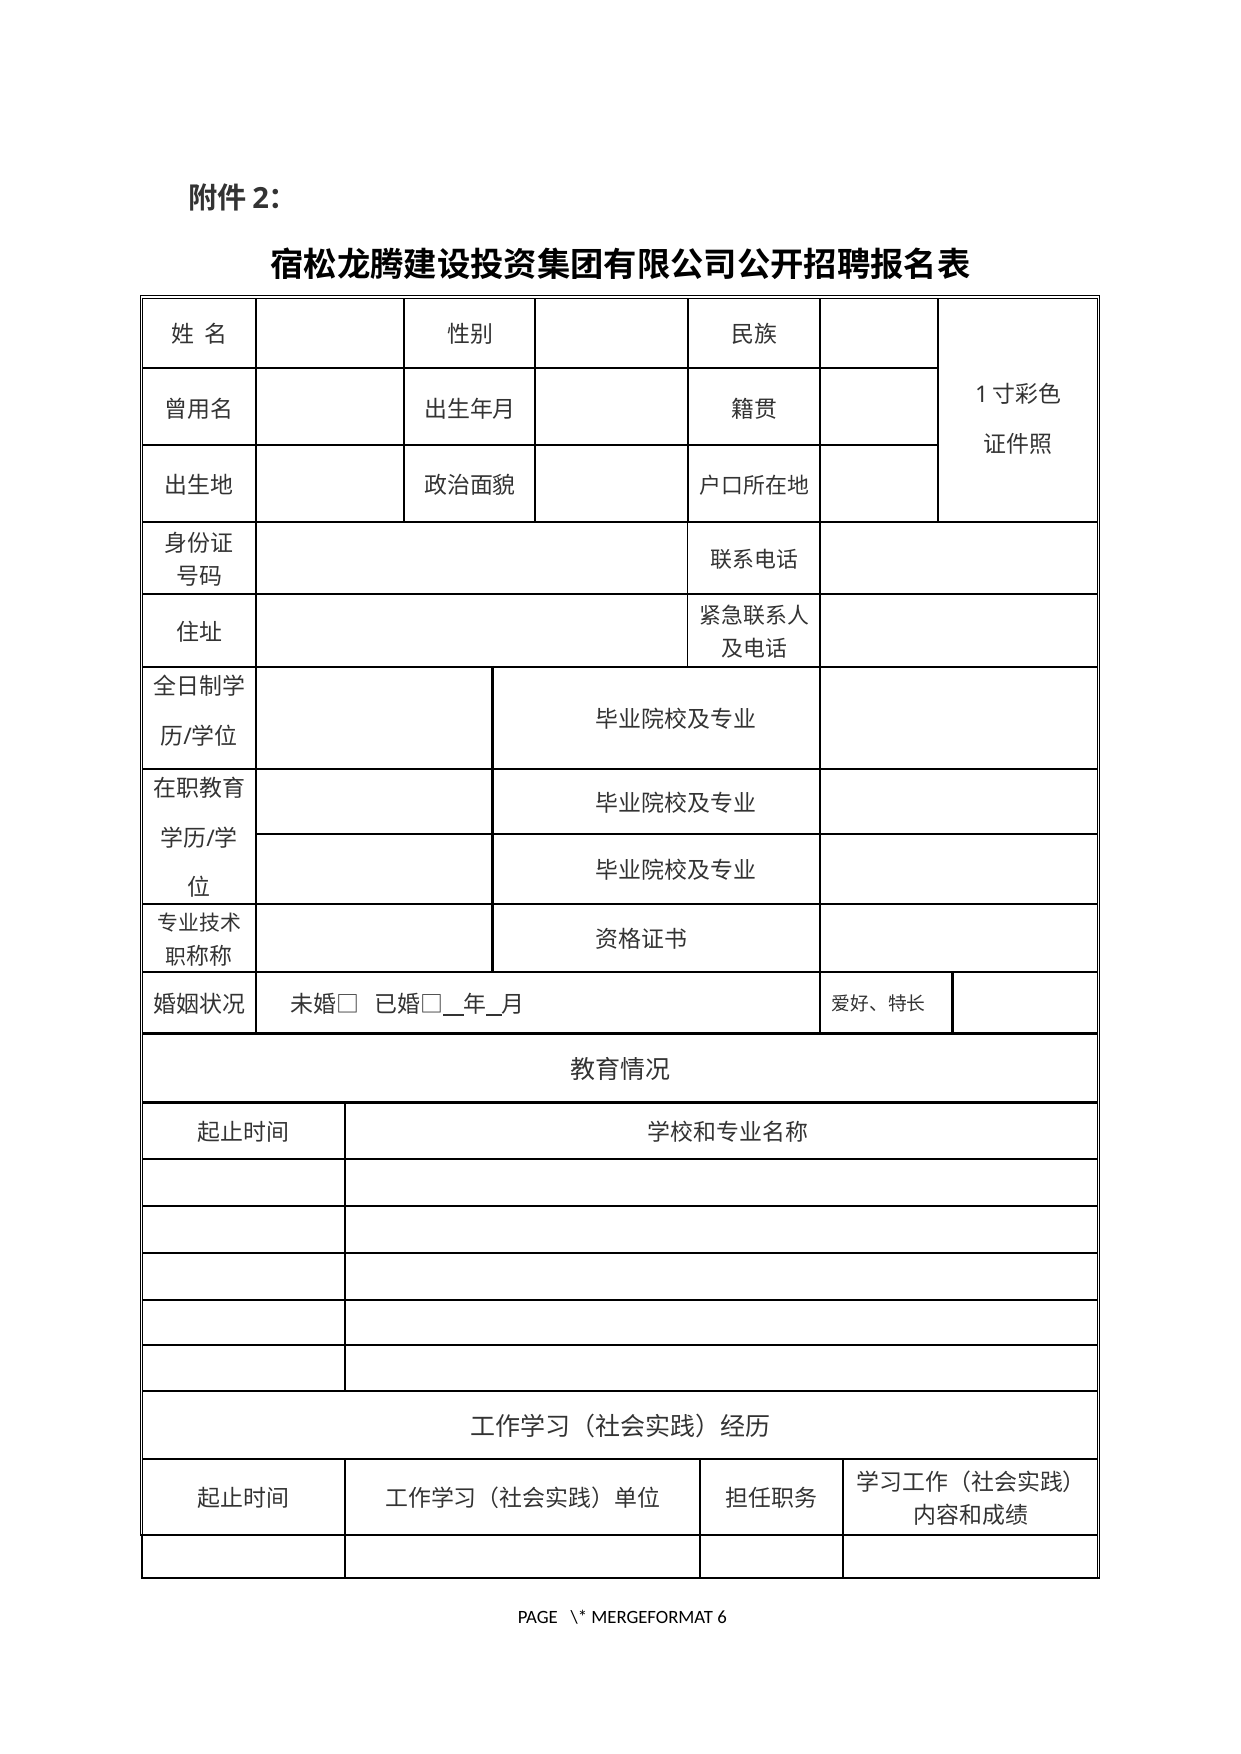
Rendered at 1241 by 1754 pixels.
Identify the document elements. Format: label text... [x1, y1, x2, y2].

table_cell 联系电话 [688, 523, 819, 593]
table_cell 毕业院校及专业 [494, 668, 819, 767]
table_cell [143, 1254, 344, 1299]
table_cell 工作学习（社会实践）单位 [346, 1460, 699, 1534]
table_cell 出生地 [143, 446, 255, 521]
table_header [257, 299, 403, 367]
table_cell [821, 770, 1097, 833]
table_header 姓 名 [143, 299, 255, 367]
table_header 民族 [689, 299, 819, 367]
table_cell [821, 905, 1097, 971]
table_cell [143, 1160, 344, 1205]
table_cell 教育情况 [143, 1035, 1097, 1101]
table_cell 担任职务 [701, 1460, 842, 1534]
table_cell 爱好、特长 [821, 973, 951, 1032]
table_cell [821, 668, 1097, 767]
table_cell 毕业院校及专业 [494, 770, 819, 833]
table_cell [821, 446, 937, 521]
table_cell 资格证书 [494, 905, 819, 971]
table_cell 学校和专业名称 [346, 1104, 1097, 1158]
table_cell 紧急联系人及电话 [688, 595, 819, 666]
table_cell 起止时间 [143, 1104, 344, 1158]
table_cell 籍贯 [689, 369, 819, 444]
table_cell [346, 1160, 1097, 1205]
table_cell 起止时间 [143, 1460, 344, 1534]
table_header 性别 [405, 299, 534, 367]
table_cell 婚姻状况 [143, 973, 255, 1032]
table_cell [257, 668, 491, 767]
table_cell 身份证 号码 [143, 523, 255, 593]
table_cell [536, 446, 687, 521]
table_cell [257, 446, 403, 521]
table_cell [257, 835, 491, 902]
table_cell 未婚□ 已婚□ 年 月 [257, 973, 819, 1032]
text 附件2： [188, 162, 1052, 229]
table_cell 在职教育学历/学位 [143, 770, 255, 902]
table_cell 户口所在地 [689, 446, 819, 521]
table_cell [257, 770, 491, 833]
table_header [821, 299, 937, 367]
table_cell [346, 1207, 1097, 1252]
text 宿松龙腾建设投资集团有限公司公开招聘报名表 [188, 229, 1052, 295]
table_cell 毕业院校及专业 [494, 835, 819, 902]
table_cell [346, 1536, 699, 1577]
table_cell [821, 523, 1097, 593]
table_cell [821, 595, 1097, 666]
table_cell [346, 1254, 1097, 1299]
table_cell [257, 595, 687, 666]
table_cell [143, 1536, 344, 1577]
table_cell [143, 1301, 344, 1344]
table_cell [257, 523, 687, 593]
table_cell [536, 369, 687, 444]
table_cell [954, 973, 1097, 1032]
table_cell 专业技术职称称 [143, 905, 255, 971]
table_cell 曾用名 [143, 369, 255, 444]
table_cell [821, 369, 937, 444]
table_cell [346, 1301, 1097, 1344]
table_cell 工作学习（社会实践）经历 [143, 1392, 1097, 1458]
table_cell [701, 1536, 842, 1577]
table_cell [844, 1536, 1097, 1577]
table_header [536, 299, 687, 367]
table_cell [143, 1346, 344, 1389]
table_cell [257, 369, 403, 444]
table_cell [346, 1346, 1097, 1389]
table_cell [143, 1207, 344, 1252]
table_cell 学习工作（社会实践）内容和成绩 [844, 1460, 1097, 1534]
table_cell 出生年月 [405, 369, 534, 444]
table_header 1寸彩色 证件照 [939, 299, 1097, 521]
table_cell 政治面貌 [405, 446, 534, 521]
table_cell 全日制学历/学位 [143, 668, 255, 767]
table_cell 住址 [143, 595, 255, 666]
table_cell [257, 905, 491, 971]
table_cell [821, 835, 1097, 902]
